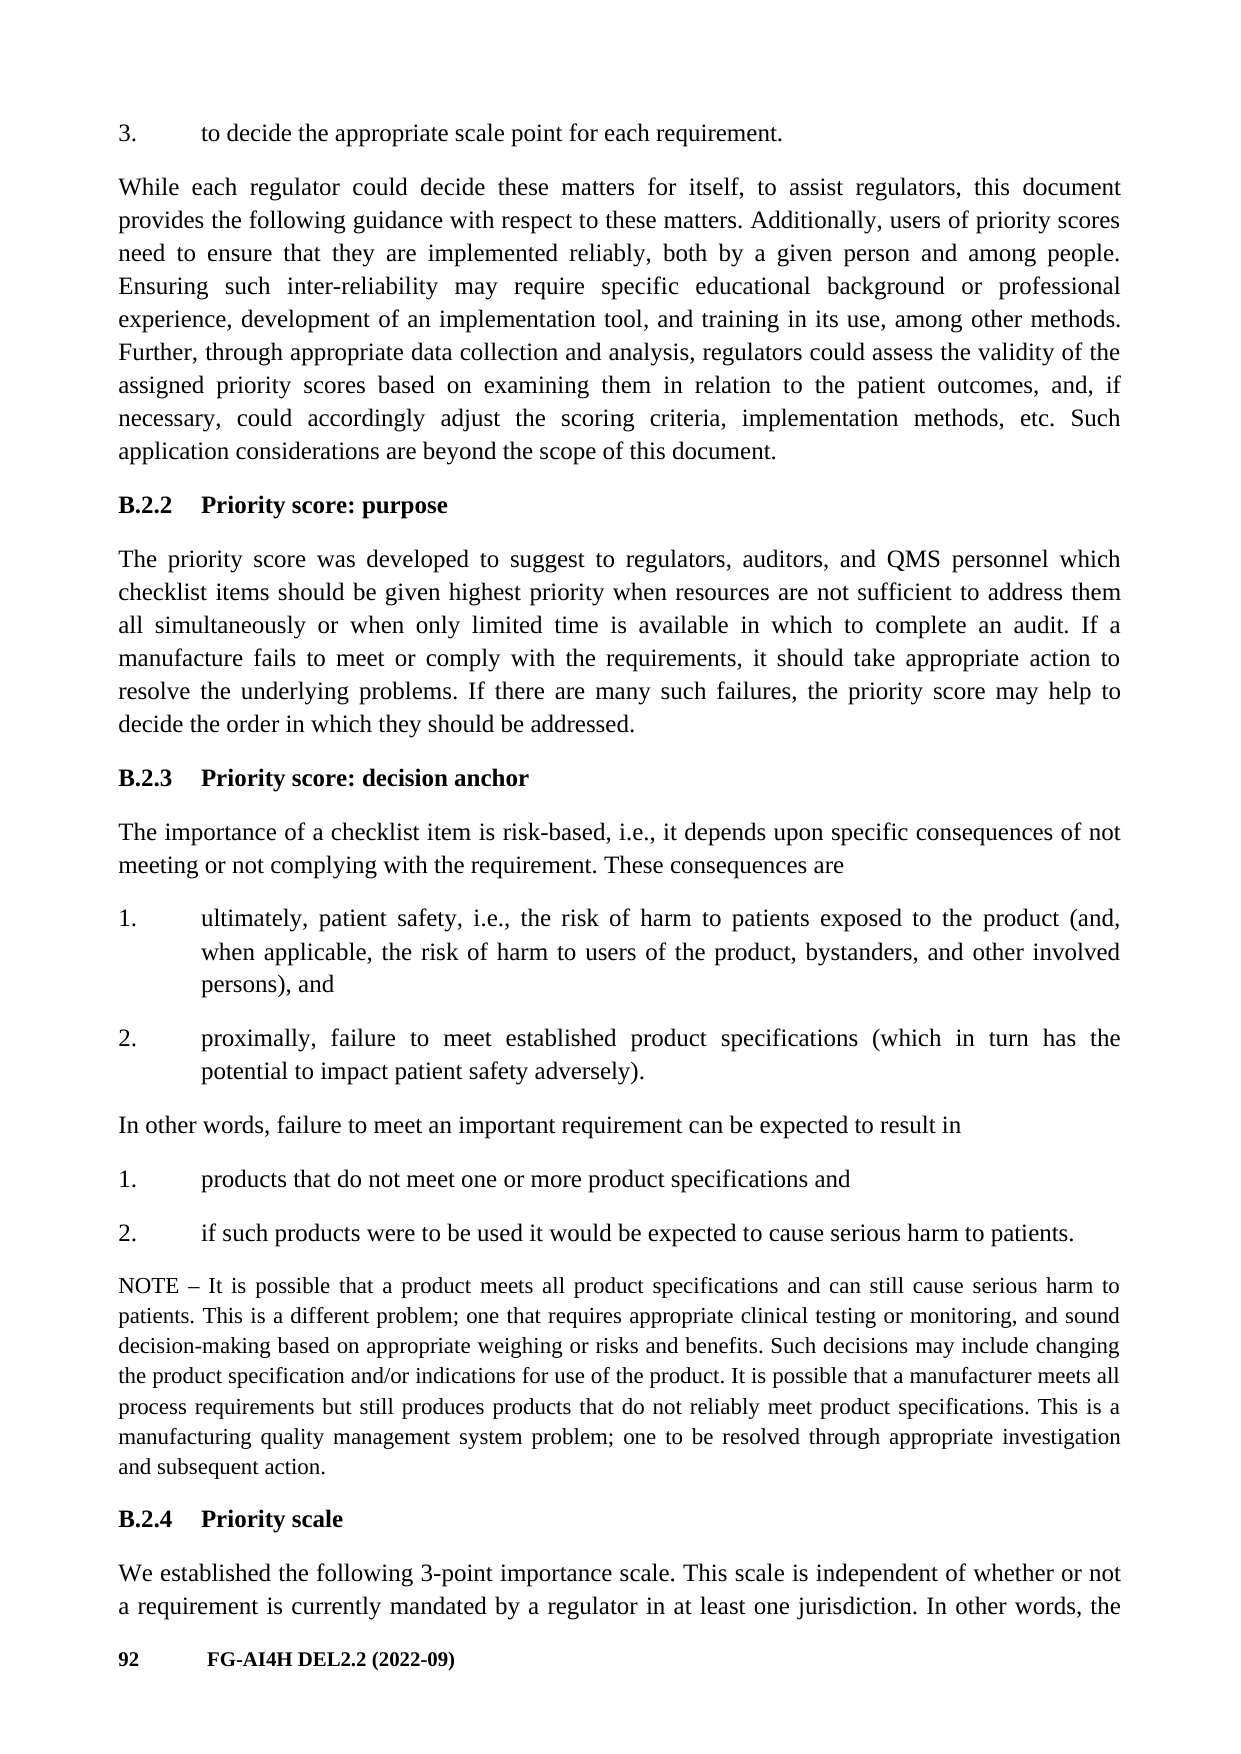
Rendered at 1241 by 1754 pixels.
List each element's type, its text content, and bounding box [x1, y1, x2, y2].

text The priority score was developed to suggest to regulators, auditors, and QMS personnel which checklist items should be given highest priority when resources are not sufficient to address them all simultaneously or when only limited time is available in which to complete an audit. If a manufacture fails to meet or comply with the requirements, it should take appropriate action to resolve the underlying problems. If there are many such failures, the priority score may help to decide the order in which they should be addressed. [118, 544, 1122, 738]
text 3. to decide the appropriate scale point for each requirement. [118, 118, 1122, 147]
subtitle B.2.3 Priority score: decision anchor [118, 763, 1122, 792]
text The importance of a checklist item is risk-based, i.e., it depends upon specific consequences of not meeting or not complying with the requirement. These consequences are [118, 817, 1122, 878]
text 2. if such products were to be used it would be expected to cause serious harm to patients. [118, 1218, 1122, 1247]
text 1. products that do not meet one or more product specifications and [118, 1164, 1122, 1193]
subtitle B.2.4 Priority scale [118, 1504, 1122, 1533]
subtitle B.2.2 Priority score: purpose [118, 490, 1122, 519]
text In other words, failure to meet an important requirement can be expected to result in [118, 1110, 1122, 1139]
text NOTE – It is possible that a product meets all product specifications and can still cause serious harm to patients. This is a different problem; one that requires appropriate clinical testing or monitoring, and sound decision-making based on appropriate weighing or risks and benefits. Such decisions may include changing the product specification and/or indications for use of the product. It is possible that a manufacturer meets all process requirements but still produces products that do not reliably meet product specifications. This is a manufacturing quality management system problem; one to be resolved through appropriate investigation and subsequent action. [118, 1272, 1122, 1479]
text 2. proximally, failure to meet established product specifications (which in turn has the potential to impact patient safety adversely). [118, 1023, 1122, 1085]
text While each regulator could decide these matters for itself, to assist regulators, this document provides the following guidance with respect to these matters. Additionally, users of priority scores need to ensure that they are implemented reliably, both by a given person and among people. Ensuring such inter-reliability may require specific educational background or professional experience, development of an implementation tool, and training in its use, among other methods. Further, through appropriate data collection and analysis, regulators could assess the validity of the assigned priority scores based on examining them in relation to the patient outcomes, and, if necessary, could accordingly adjust the scoring criteria, implementation methods, etc. Such application considerations are beyond the scope of this document. [118, 172, 1122, 465]
text 1. ultimately, patient safety, i.e., the risk of harm to patients exposed to the product (and, when applicable, the risk of harm to users of the product, bystanders, and other involved persons), and [118, 903, 1122, 998]
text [118, 1558, 1122, 1620]
